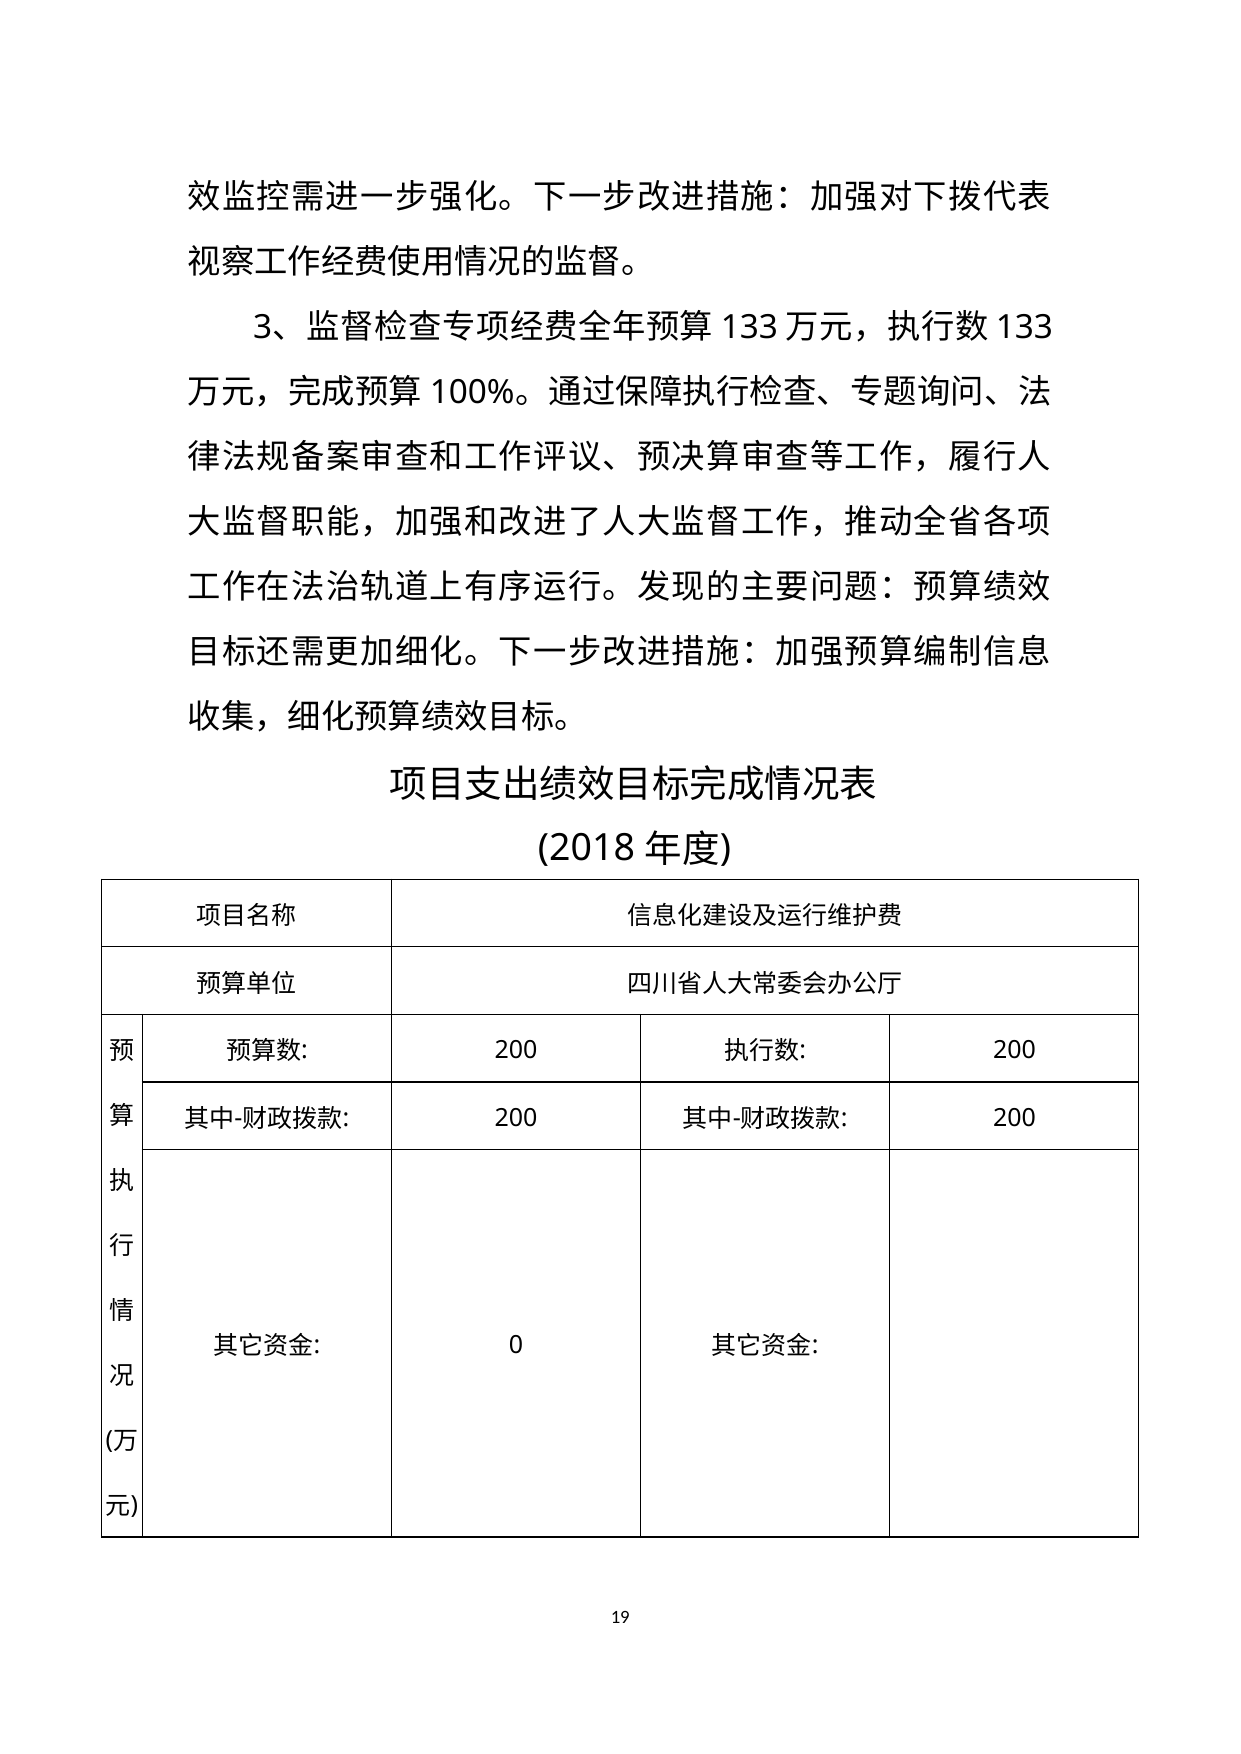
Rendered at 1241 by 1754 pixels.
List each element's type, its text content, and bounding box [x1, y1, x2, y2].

table_cell [890, 1150, 1138, 1536]
table_cell 其中-财政拨款: [641, 1083, 889, 1149]
table_cell 预算执行情况(万元) [102, 1015, 142, 1536]
table_cell 200 [392, 1015, 640, 1081]
table_cell 执行数: [641, 1015, 889, 1081]
table_header 项目支出绩效目标完成情况表 (2018 年度) [101, 747, 1139, 878]
table_cell 200 [890, 1015, 1138, 1081]
table_cell 预算数: [143, 1015, 391, 1081]
table_cell 其它资金: [143, 1150, 391, 1536]
text 3、监督检查专项经费全年预算133万元，执行数133万元，完成预算100%。通过保障执行检查、专题询问、法律法规备案审查和工作评议、预决算审查等工作，履行人大监督职能，加强和改进了人大监督工作，推动全省各项工作在法治轨道上有序运行。发现的主要问题：预算绩效目标还需更加细化。下一步改进措施：加强预算编制信息收集，细化预算绩效目标。 [187, 292, 1053, 747]
table_cell 预算单位 [102, 947, 391, 1014]
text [187, 162, 1053, 292]
table_cell 200 [392, 1083, 640, 1149]
table_cell 其中-财政拨款: [143, 1083, 391, 1149]
table_cell 信息化建设及运行维护费 [392, 880, 1138, 946]
table_cell 项目名称 [102, 880, 391, 946]
table_cell 0 [392, 1150, 640, 1536]
table_cell 200 [890, 1083, 1138, 1149]
table_cell 四川省人大常委会办公厅 [392, 947, 1138, 1014]
table_cell 其它资金: [641, 1150, 889, 1536]
